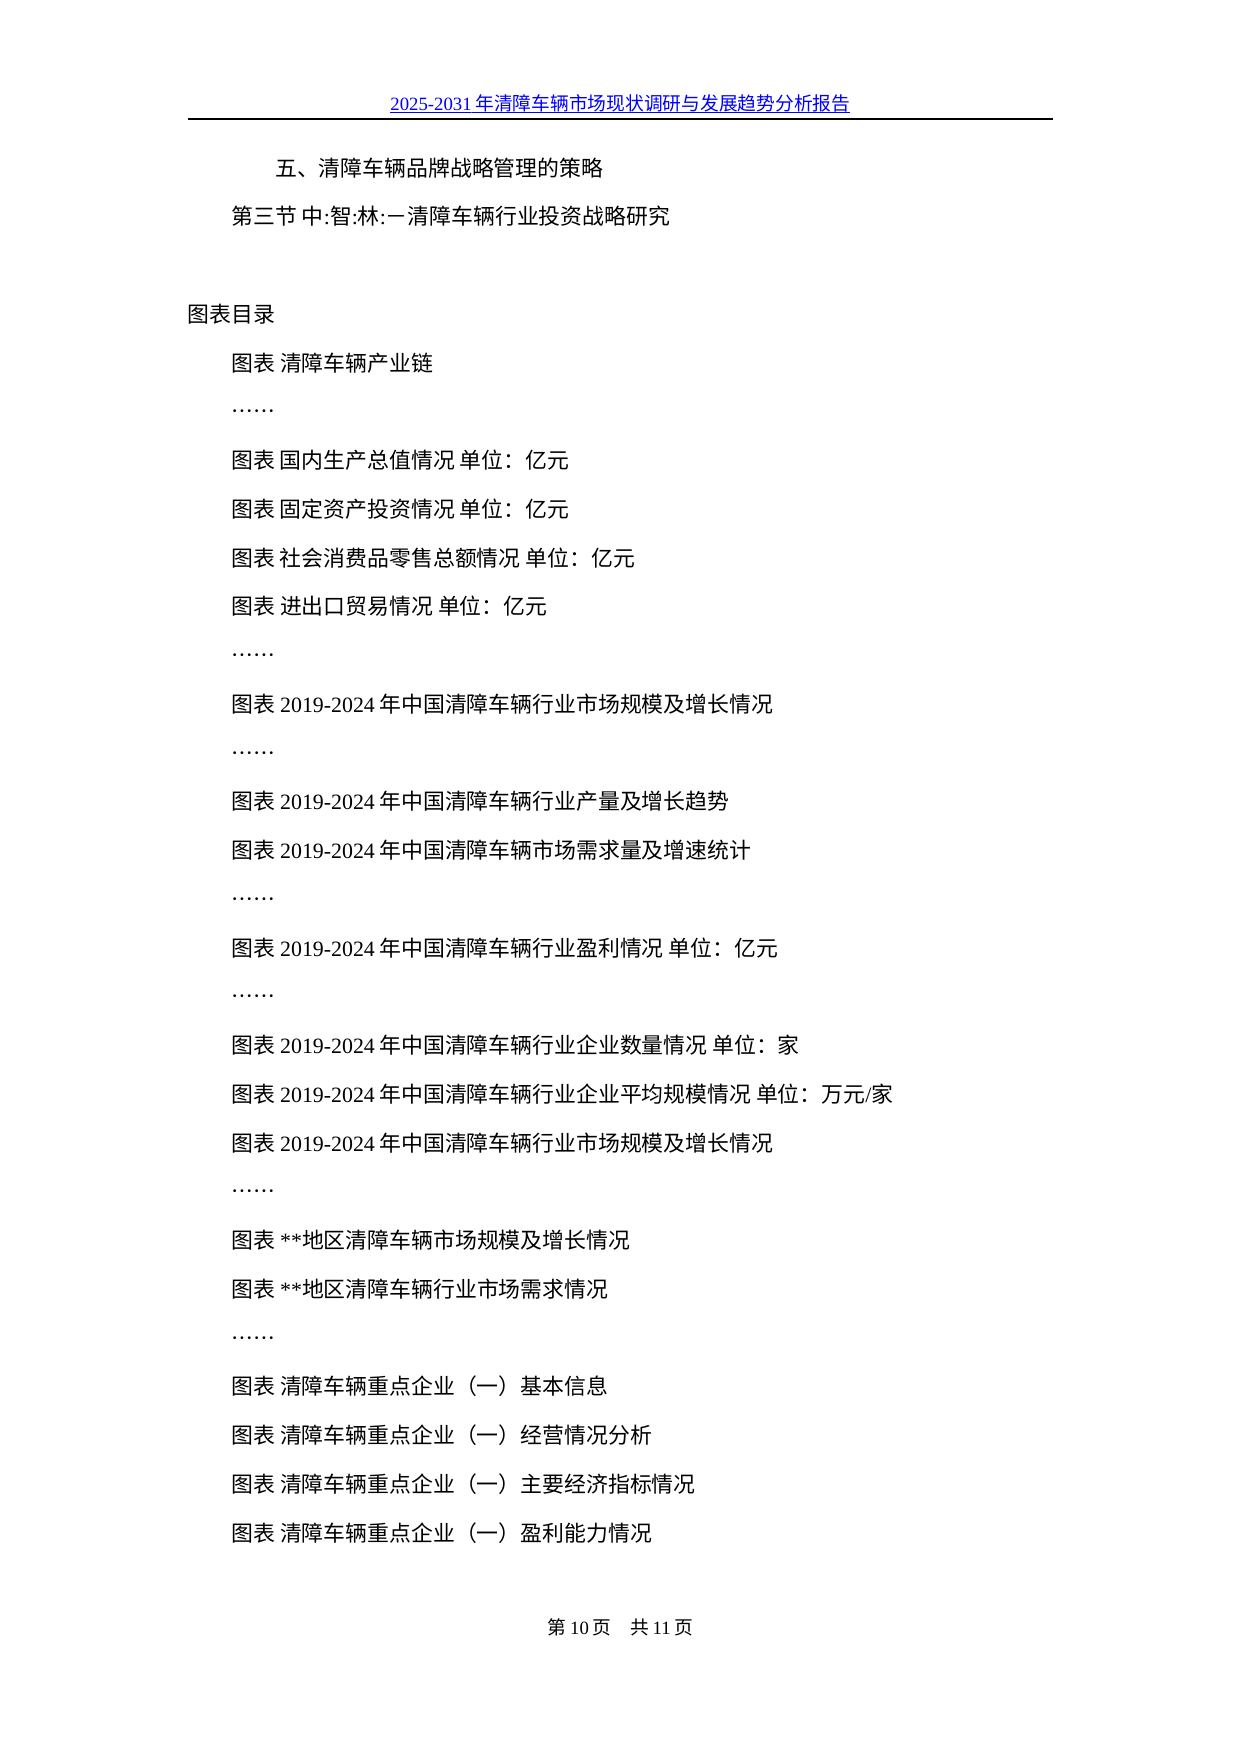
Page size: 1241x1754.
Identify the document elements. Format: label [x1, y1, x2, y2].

text [187, 150, 1053, 1548]
